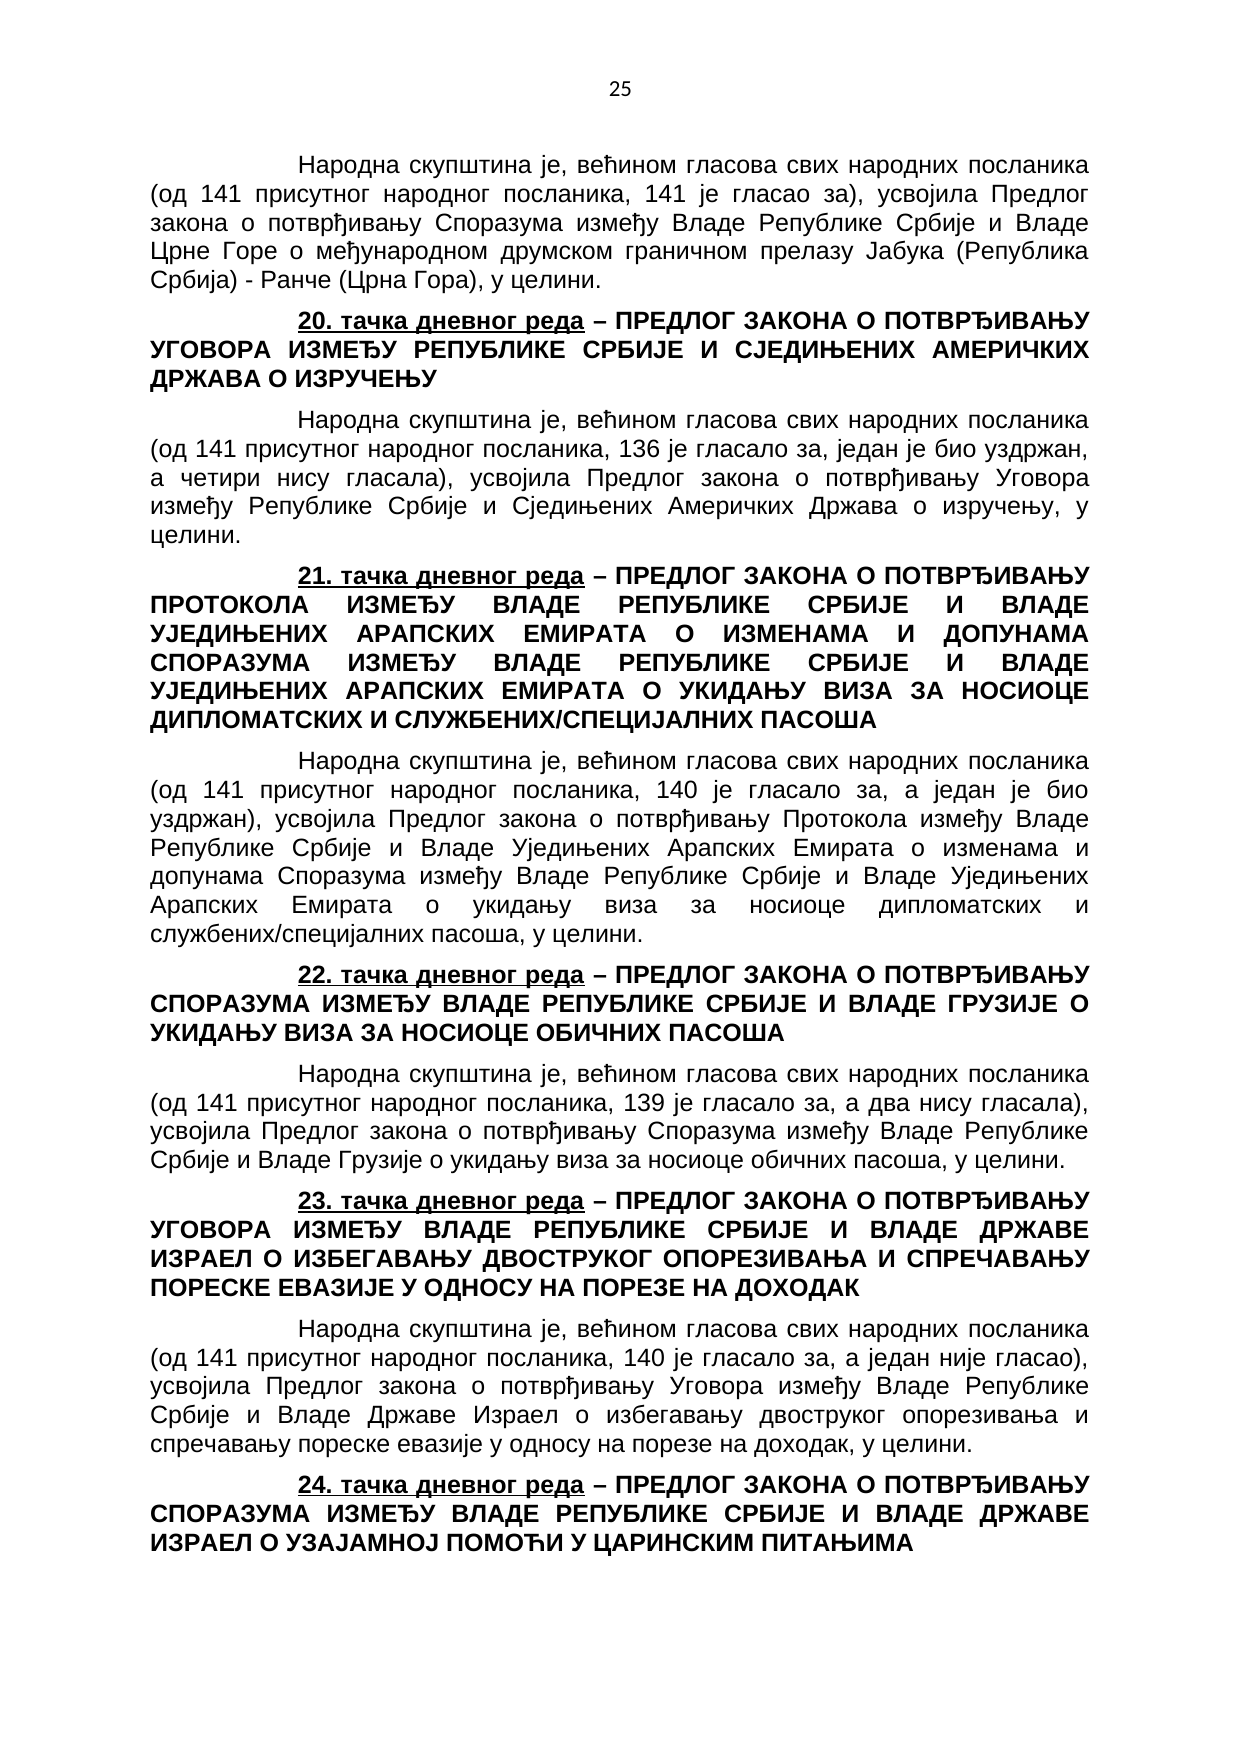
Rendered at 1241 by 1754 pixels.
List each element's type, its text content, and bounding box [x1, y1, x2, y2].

text Народна скупштина је, већином гласова свих народних посланика (од 141 присутног народног посланика, 136 је гласало за, један је био уздржан, а четири нису гласала), усвојила Предлог закона о потврђивању Уговора између Републике Србије и Сједињених Америчких Држава о изручењу, у целини. [150, 405, 1090, 549]
text Народна скупштина је, већином гласова свих народних посланика (од 141 присутног народног посланика, 140 је гласало за, а један је био уздржан), усвојила Предлог закона о потврђивању Протокола између Владе Републике Србије и Владе Уједињених Арапских Емирата о изменама и допунама Споразума између Владе Републике Србије и Владе Уједињених Арапских Емирата о укидању виза за носиоце дипломатских и службених/специјалних пасоша, у целини. [150, 746, 1090, 947]
text 21. тачка дневног реда – ПРЕДЛОГ ЗАКОНА О ПОТВРЂИВАЊУ ПРОТОКОЛА ИЗМЕЂУ ВЛАДЕ РЕПУБЛИКЕ СРБИЈЕ И ВЛАДЕ УЈЕДИЊЕНИХ АРАПСКИХ ЕМИРАТА О ИЗМЕНАМА И ДОПУНАМА СПОРАЗУМА ИЗМЕЂУ ВЛАДЕ РЕПУБЛИКЕ СРБИЈЕ И ВЛАДЕ УЈЕДИЊЕНИХ АРАПСКИХ ЕМИРАТА О УКИДАЊУ ВИЗА ЗА НОСИОЦЕ ДИПЛОМАТСКИХ И СЛУЖБЕНИХ/СПЕЦИЈАЛНИХ ПАСОША [150, 561, 1090, 734]
text Народна скупштина је, већином гласова свих народних посланика (од 141 присутног народног посланика, 141 је гласао за), усвојила Предлог закона о потврђивању Споразума између Владе Републике Србије и Владе Црне Горе о међународном друмском граничном прелазу Јабука (Република Србија) - Ранче (Црна Гора), у целини. [150, 150, 1090, 294]
text 24. тачка дневног реда – ПРЕДЛОГ ЗАКОНА О ПОТВРЂИВАЊУ СПОРАЗУМА ИЗМЕЂУ ВЛАДЕ РЕПУБЛИКЕ СРБИЈЕ И ВЛАДЕ ДРЖАВЕ ИЗРАЕЛ О УЗАЈАМНОЈ ПОМОЋИ У ЦАРИНСКИМ ПИТАЊИМА [150, 1470, 1090, 1556]
text Народна скупштина је, већином гласова свих народних посланика (од 141 присутног народног посланика, 139 је гласало за, а два нису гласала), усвојила Предлог закона о потврђивању Споразума између Владе Републике Србије и Владе Грузије о укидању виза за носиоце обичних пасоша, у целини. [150, 1059, 1090, 1174]
text Народна скупштина је, већином гласова свих народних посланика (од 141 присутног народног посланика, 140 је гласало за, а један није гласао), усвојила Предлог закона о потврђивању Уговора између Владе Републике Србије и Владе Државе Израел о избегавању двоструког опорезивања и спречавању пореске евазије у односу на порезе на доходак, у целини. [150, 1314, 1090, 1457]
text 22. тачка дневног реда – ПРЕДЛОГ ЗАКОНА О ПОТВРЂИВАЊУ СПОРАЗУМА ИЗМЕЂУ ВЛАДЕ РЕПУБЛИКЕ СРБИЈЕ И ВЛАДЕ ГРУЗИЈЕ О УКИДАЊУ ВИЗА ЗА НОСИОЦЕ ОБИЧНИХ ПАСОША [150, 960, 1090, 1046]
text 20. тачка дневног реда – ПРЕДЛОГ ЗАКОНА О ПОТВРЂИВАЊУ УГОВОРА ИЗМЕЂУ РЕПУБЛИКЕ СРБИЈЕ И СЈЕДИЊЕНИХ АМЕРИЧКИХ ДРЖАВА О ИЗРУЧЕЊУ [150, 306, 1090, 392]
text 23. тачка дневног реда – ПРЕДЛОГ ЗАКОНА О ПОТВРЂИВАЊУ УГОВОРА ИЗМЕЂУ ВЛАДЕ РЕПУБЛИКЕ СРБИЈЕ И ВЛАДЕ ДРЖАВЕ ИЗРАЕЛ О ИЗБЕГАВАЊУ ДВОСТРУКОГ ОПОРЕЗИВАЊА И СПРЕЧАВАЊУ ПОРЕСКЕ ЕВАЗИЈЕ У ОДНОСУ НА ПОРЕЗЕ НА ДОХОДАК [150, 1186, 1090, 1301]
